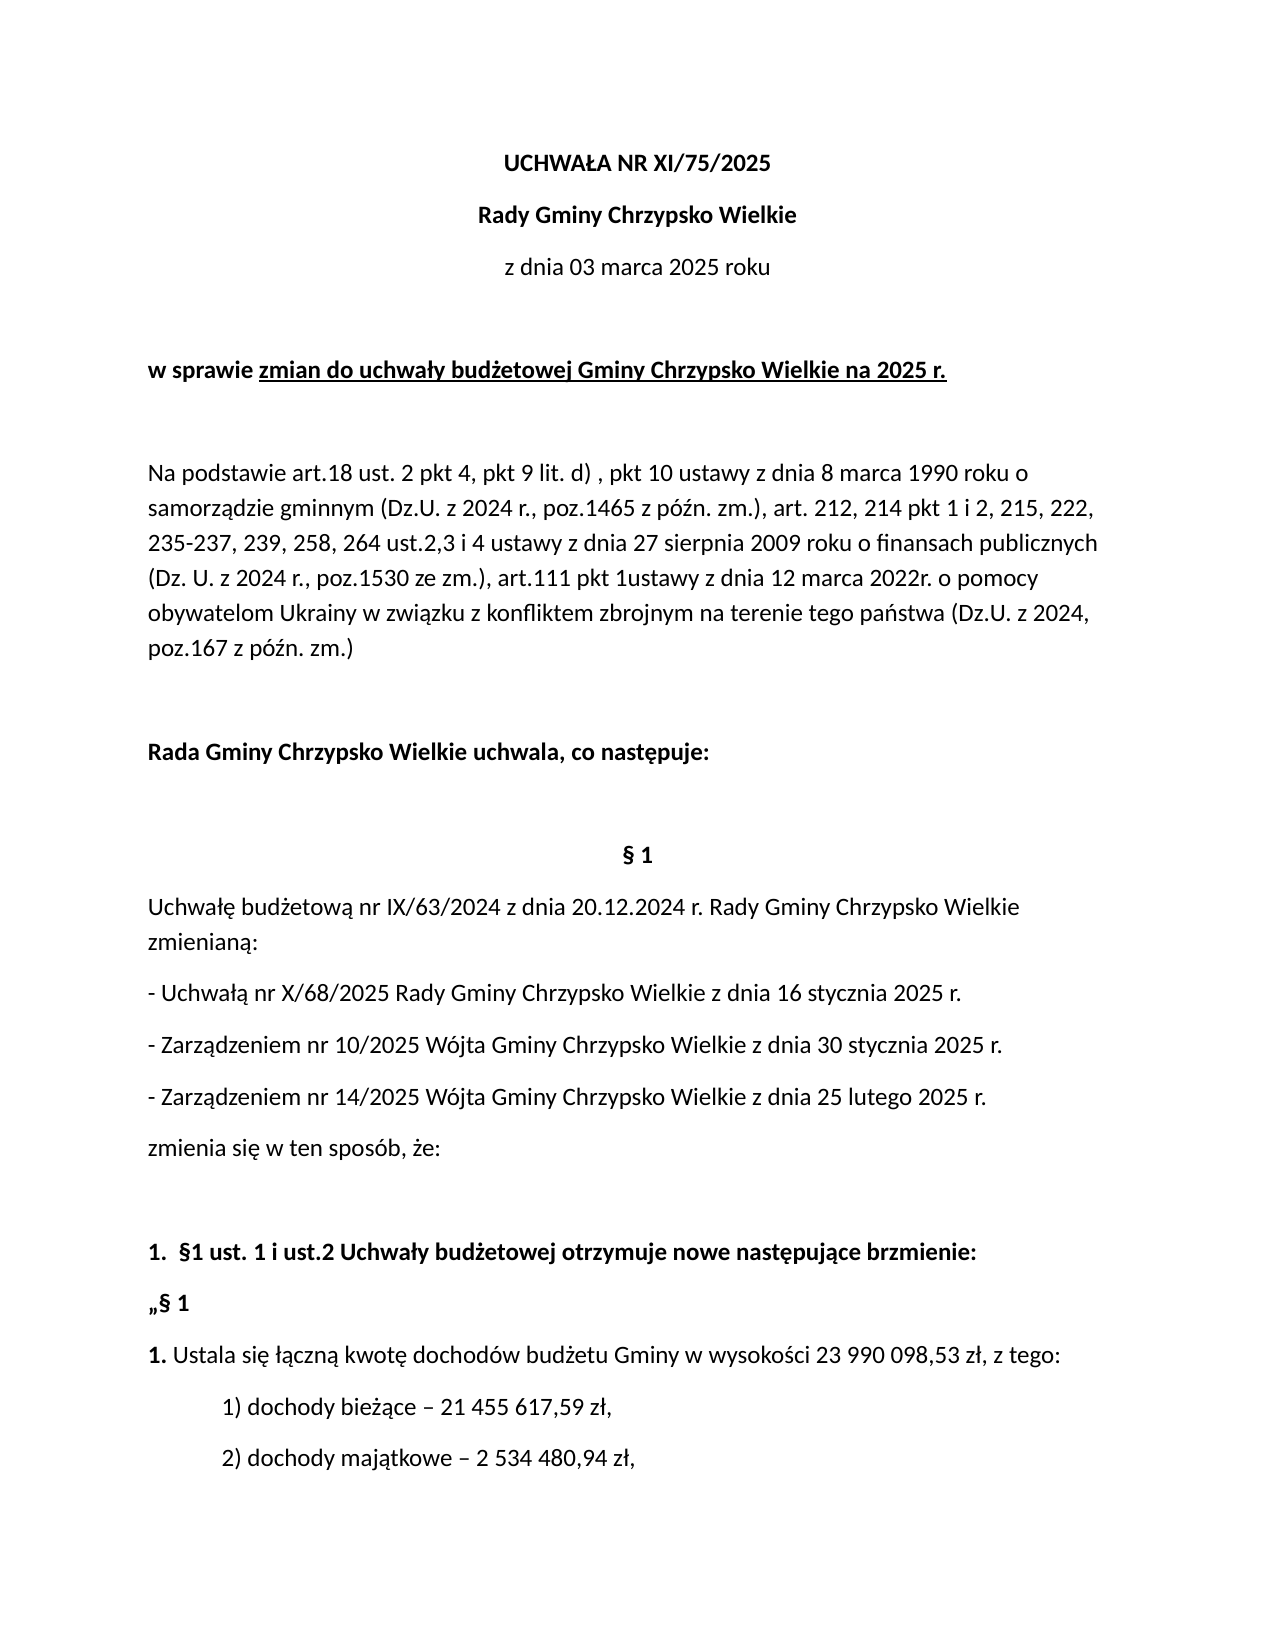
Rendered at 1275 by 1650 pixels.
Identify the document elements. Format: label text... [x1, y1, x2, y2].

text 2) dochody majątkowe – 2 534 480,94 zł, [148, 1443, 1127, 1473]
text Uchwałę budżetową nr IX/63/2024 z dnia 20.12.2024 r. Rady Gminy Chrzypsko Wielkie zmienianą: [148, 891, 1127, 956]
text - Uchwałą nr X/68/2025 Rady Gminy Chrzypsko Wielkie z dnia 16 stycznia 2025 r. [148, 978, 1127, 1008]
text Na podstawie art.18 ust. 2 pkt 4, pkt 9 lit. d) , pkt 10 ustawy z dnia 8 marca 1990 roku o samorządzie gminnym (Dz.U. z 2024 r., poz.1465 z późn. zm.), art. 212, 214 pkt 1 i 2, 215, 222, 235-237, 239, 258, 264 ust.2,3 i 4 ustawy z dnia 27 sierpnia 2009 roku o finansach publicznych (Dz. U. z 2024 r., poz.1530 ze zm.), art.111 pkt 1ustawy z dnia 12 marca 2022r. o pomocy obywatelom Ukrainy w związku z konfliktem zbrojnym na terenie tego państwa (Dz.U. z 2024, poz.167 z późn. zm.) [148, 458, 1127, 663]
text - Zarządzeniem nr 14/2025 Wójta Gminy Chrzypsko Wielkie z dnia 25 lutego 2025 r. [148, 1081, 1127, 1111]
text zmienia się w ten sposób, że: [148, 1133, 1127, 1163]
text w sprawie zmian do uchwały budżetowej Gminy Chrzypsko Wielkie na 2025 r. [148, 354, 1127, 385]
text z dnia 03 marca 2025 roku [148, 251, 1127, 281]
text 1. Ustala się łączną kwotę dochodów budżetu Gminy w wysokości 23 990 098,53 zł, z tego: [148, 1339, 1127, 1370]
text 1. §1 ust. 1 i ust.2 Uchwały budżetowej otrzymuje nowe następujące brzmienie: [148, 1236, 1127, 1266]
text UCHWAŁA NR XI/75/2025 [148, 148, 1127, 178]
text 1) dochody bieżące – 21 455 617,59 zł, [148, 1391, 1127, 1421]
text „§ 1 [148, 1288, 1127, 1318]
text § 1 [148, 839, 1127, 870]
text Rada Gminy Chrzypsko Wielkie uchwala, co następuje: [148, 736, 1127, 766]
text Rady Gminy Chrzypsko Wielkie [148, 199, 1127, 230]
text - Zarządzeniem nr 10/2025 Wójta Gminy Chrzypsko Wielkie z dnia 30 stycznia 2025 r. [148, 1029, 1127, 1060]
